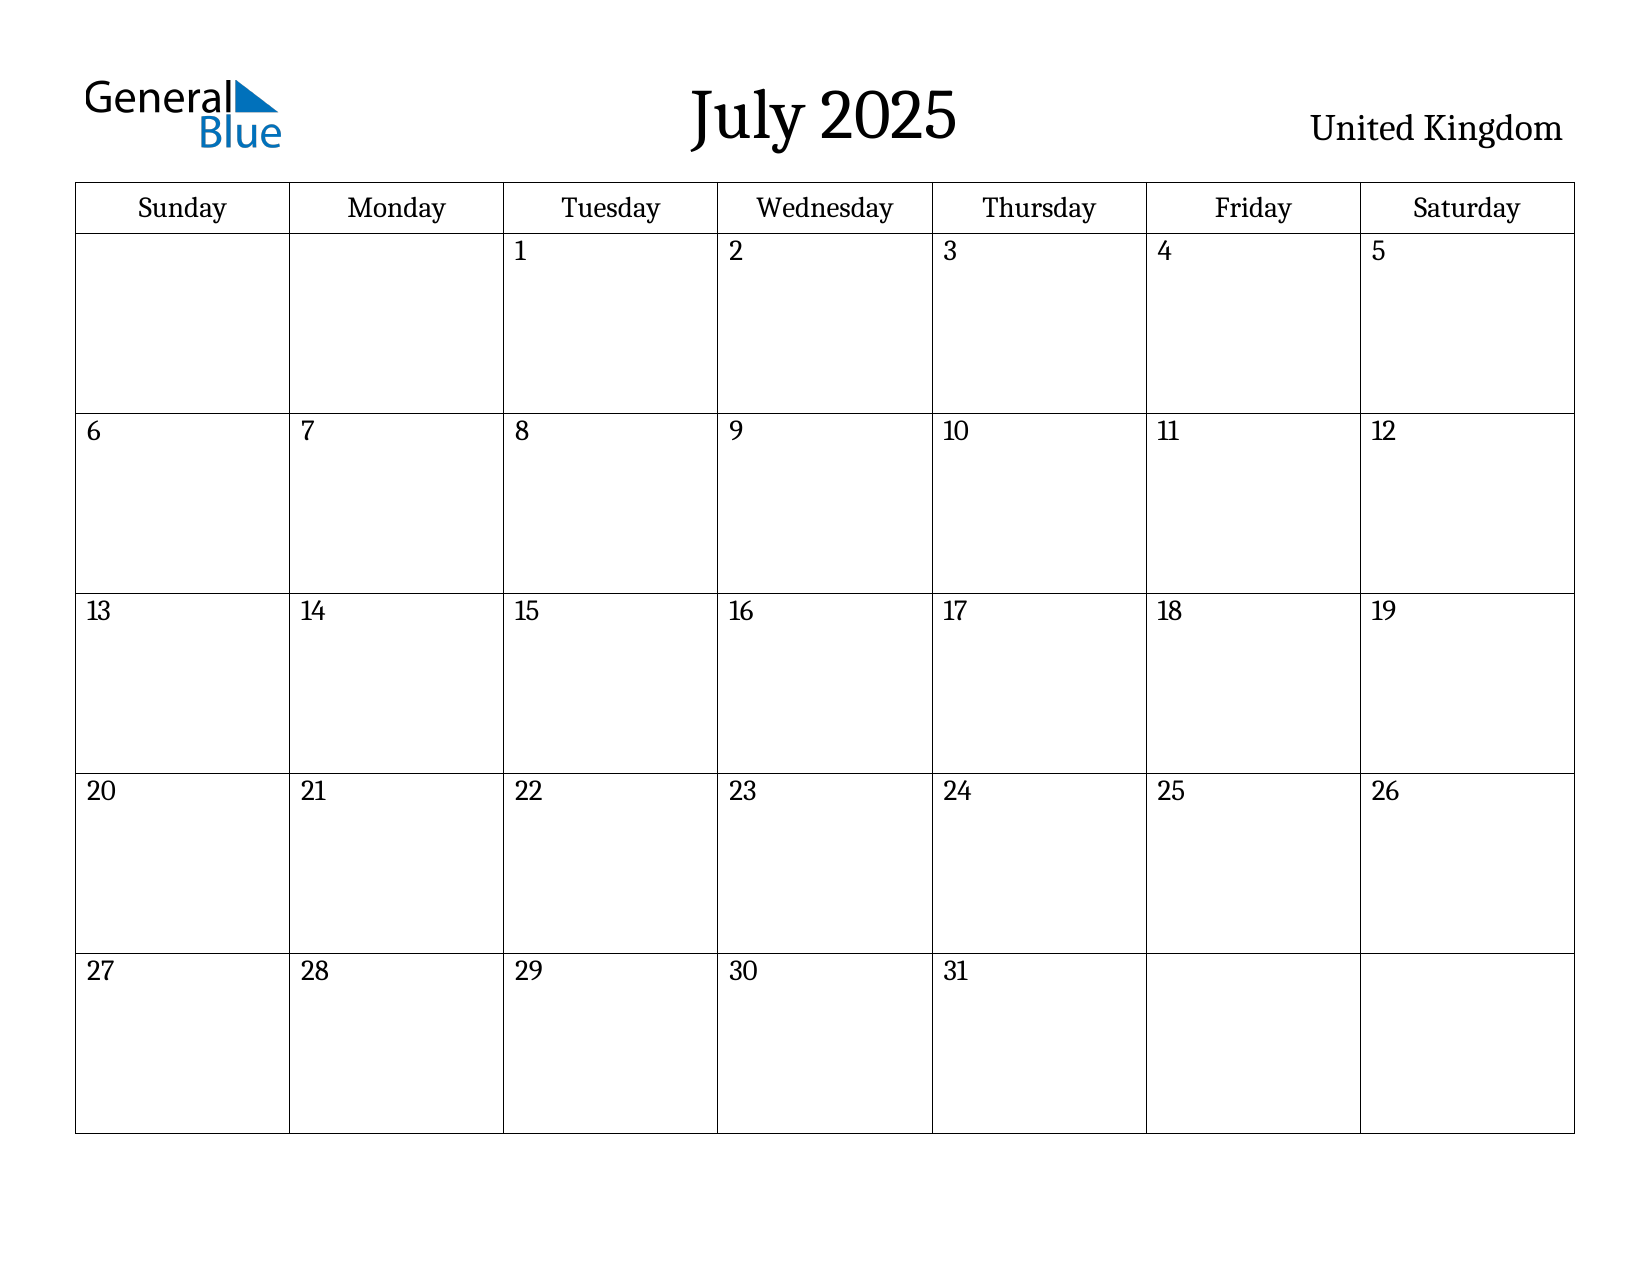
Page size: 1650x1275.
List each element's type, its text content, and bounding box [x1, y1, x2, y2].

table_cell [76, 234, 289, 267]
table_header July 2025 [504, 75, 1146, 182]
table_cell [1147, 448, 1360, 593]
table_cell [290, 988, 503, 1133]
table_cell [504, 808, 717, 953]
table_cell Thursday [933, 183, 1146, 233]
table_header [76, 75, 503, 182]
table_cell [504, 267, 717, 413]
table_cell [1147, 954, 1360, 987]
table_cell 14 [290, 594, 503, 627]
table_cell [718, 267, 932, 413]
table_cell 20 [76, 774, 289, 807]
table_cell [1361, 988, 1574, 1133]
table_cell 22 [504, 774, 717, 807]
table_cell 9 [718, 414, 932, 447]
table_cell [718, 988, 932, 1133]
table_cell [718, 627, 932, 773]
table_cell [504, 627, 717, 773]
table_cell [933, 448, 1146, 593]
table_cell 15 [504, 594, 717, 627]
table_cell [718, 448, 932, 593]
table_cell [1361, 954, 1574, 987]
table_cell 1 [504, 234, 717, 267]
table_cell [76, 267, 289, 413]
table_cell 3 [933, 234, 1146, 267]
table_header United Kingdom [1146, 75, 1574, 182]
table_cell 21 [290, 774, 503, 807]
table_cell [504, 988, 717, 1133]
table_cell [933, 627, 1146, 773]
table_cell 7 [290, 414, 503, 447]
table_cell [504, 448, 717, 593]
table_cell 26 [1361, 774, 1574, 807]
table_cell [76, 988, 289, 1133]
table_cell 12 [1361, 414, 1574, 447]
picture [86, 80, 281, 148]
table_cell Wednesday [718, 183, 932, 233]
table_cell [76, 448, 289, 593]
table_cell [290, 448, 503, 593]
table_cell 6 [76, 414, 289, 447]
table_cell 13 [76, 594, 289, 627]
table_cell 17 [933, 594, 1146, 627]
table_cell [933, 988, 1146, 1133]
table_cell [290, 627, 503, 773]
table_cell 19 [1361, 594, 1574, 627]
table_cell [290, 267, 503, 413]
table_cell [76, 627, 289, 773]
table_cell 23 [718, 774, 932, 807]
table_cell 11 [1147, 414, 1360, 447]
table_cell 2 [718, 234, 932, 267]
table_cell [290, 808, 503, 953]
table_cell [718, 808, 932, 953]
table_cell [1147, 988, 1360, 1133]
table_cell 10 [933, 414, 1146, 447]
table_cell 5 [1361, 234, 1574, 267]
table_cell 29 [504, 954, 717, 987]
table_cell 28 [290, 954, 503, 987]
table_cell Tuesday [504, 183, 717, 233]
table_cell 25 [1147, 774, 1360, 807]
table_cell 16 [718, 594, 932, 627]
table_cell [1147, 627, 1360, 773]
table_cell Saturday [1361, 183, 1574, 233]
table_cell [1361, 267, 1574, 413]
table_cell 31 [933, 954, 1146, 987]
table_cell Monday [290, 183, 503, 233]
table_cell [290, 234, 503, 267]
table_cell 30 [718, 954, 932, 987]
table_cell [76, 808, 289, 953]
table_cell [1361, 448, 1574, 593]
table_cell 24 [933, 774, 1146, 807]
table_cell [1147, 808, 1360, 953]
table_cell Friday [1147, 183, 1360, 233]
table_cell [933, 267, 1146, 413]
table_cell 4 [1147, 234, 1360, 267]
table_cell 18 [1147, 594, 1360, 627]
table_cell [933, 808, 1146, 953]
table_cell [1147, 267, 1360, 413]
table_cell Sunday [76, 183, 289, 233]
table_cell 27 [76, 954, 289, 987]
table_cell [1361, 627, 1574, 773]
table_cell [1361, 808, 1574, 953]
table_cell 8 [504, 414, 717, 447]
